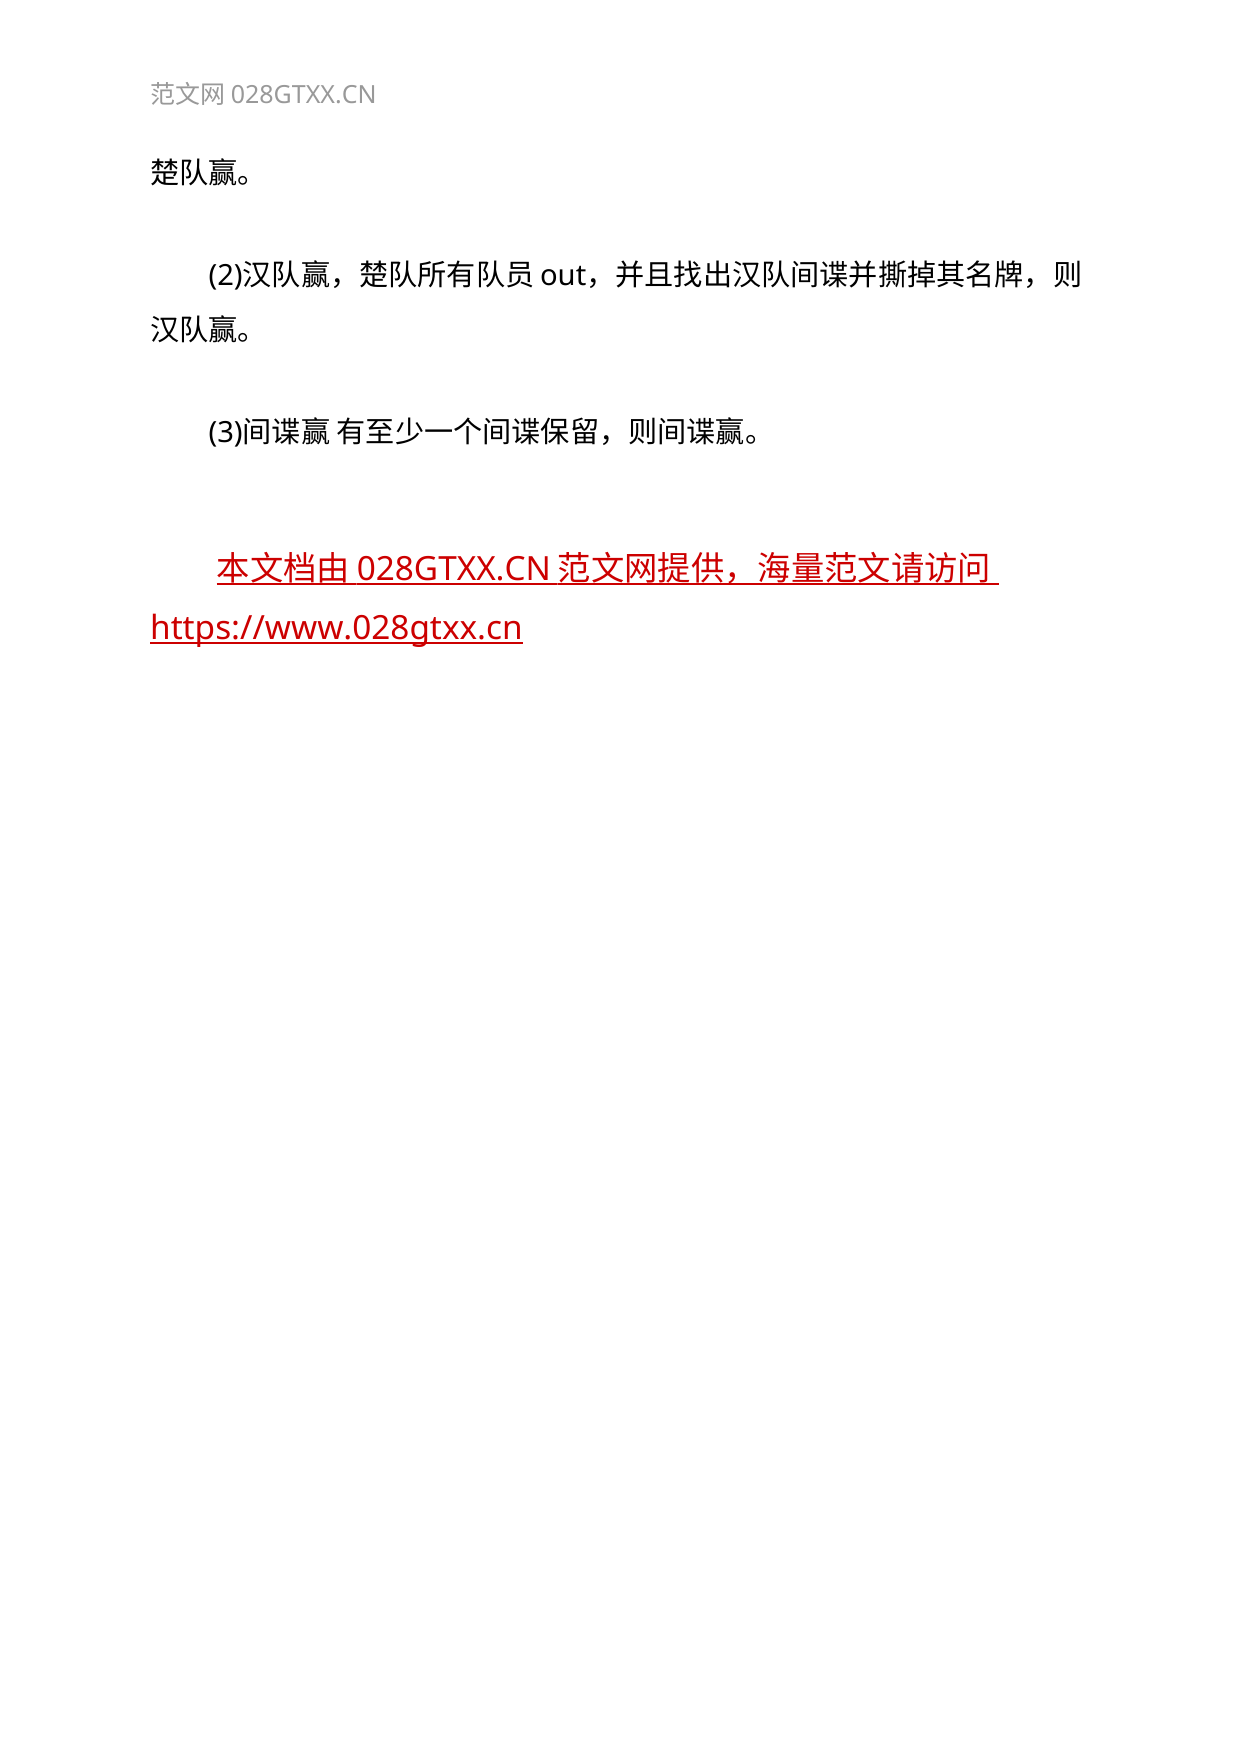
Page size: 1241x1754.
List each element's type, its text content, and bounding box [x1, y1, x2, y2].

text (3)间谍赢 有至少一个间谍保留，则间谍赢。 [150, 408, 1090, 451]
text 本文档由028GTXX.CN范文网提供，海量范文请访问 https://www.028gtxx.cn [150, 542, 1090, 649]
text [150, 150, 1090, 192]
text (2)汉队赢，楚队所有队员out，并且找出汉队间谍并撕掉其名牌，则汉队赢。 [150, 252, 1090, 349]
